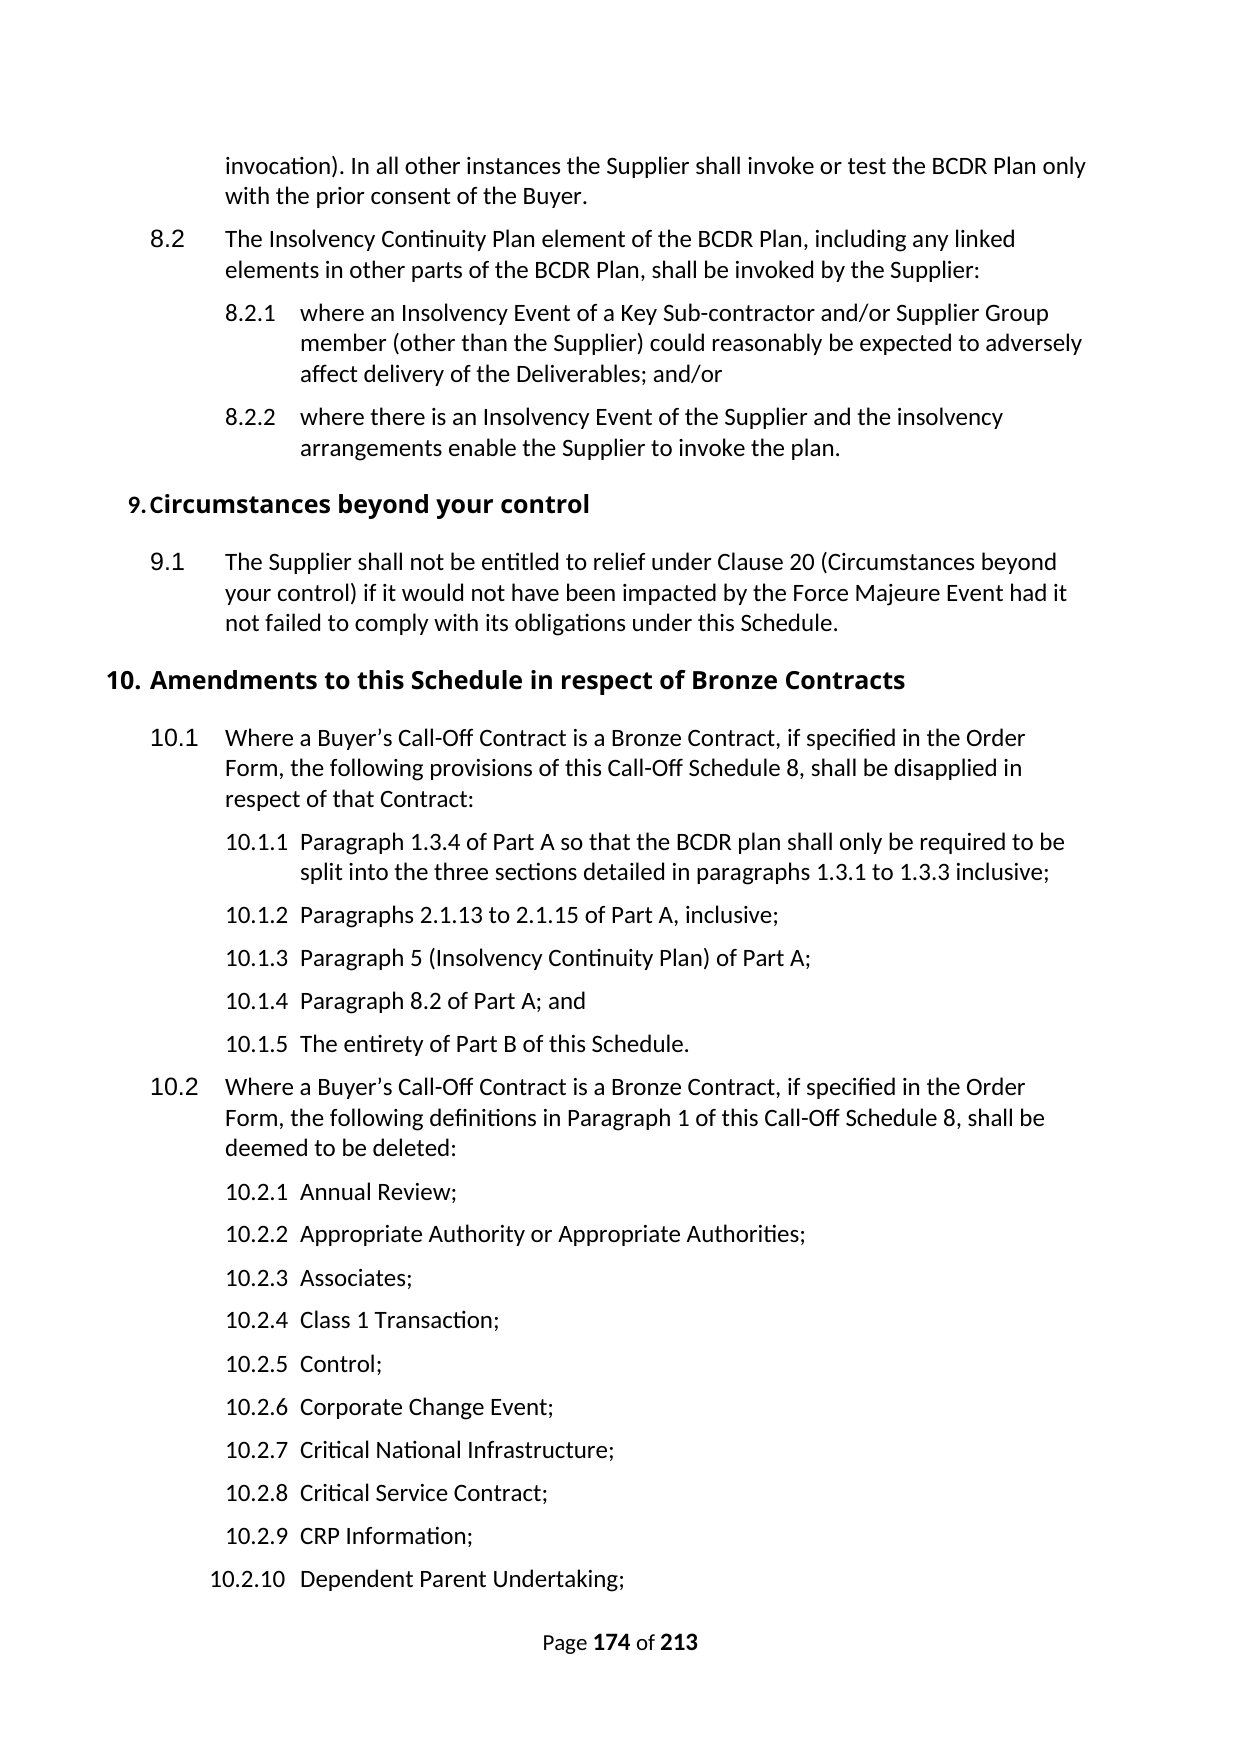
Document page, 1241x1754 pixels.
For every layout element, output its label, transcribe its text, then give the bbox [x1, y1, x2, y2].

list Dependent Parent Undertaking; [209, 1563, 1090, 1593]
list Associates; [225, 1262, 1090, 1292]
list Paragraph 1.3.4 of Part A so that the BCDR plan shall only be required to be split into the three sections detailed in paragraphs 1.3.1 to 1.3.3 inclusive; [225, 826, 1090, 887]
list Paragraph 5 (Insolvency Continuity Plan) of Part A; [225, 942, 1090, 973]
list CRP Information; [225, 1520, 1090, 1550]
list Amendments to this Schedule in respect of Bronze Contracts [106, 663, 1090, 697]
list Circumstances beyond your control [127, 487, 1090, 521]
list The Insolvency Continuity Plan element of the BCDR Plan, including any linked elements in other parts of the BCDR Plan, shall be invoked by the Supplier: [150, 223, 1090, 284]
list Where a Buyer’s Call-Off Contract is a Bronze Contract, if specified in the Order Form, the following definitions in Paragraph 1 of this Call-Off Schedule 8, shall be deemed to be deleted: [150, 1072, 1090, 1163]
list Paragraphs 2.1.13 to 2.1.15 of Part A, inclusive; [225, 899, 1090, 930]
list where an Insolvency Event of a Key Sub-contractor and/or Supplier Group member (other than the Supplier) could reasonably be expected to adversely affect delivery of the Deliverables; and/or [225, 297, 1090, 389]
list Class 1 Transaction; [225, 1305, 1090, 1335]
list The entirety of Part B of this Schedule. [225, 1028, 1090, 1059]
list where there is an Insolvency Event of the Supplier and the insolvency arrangements enable the Supplier to invoke the plan. [225, 401, 1090, 462]
list Critical National Infrastructure; [225, 1434, 1090, 1464]
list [150, 150, 1090, 211]
list Corporate Change Event; [225, 1391, 1090, 1421]
list The Supplier shall not be entitled to relief under Clause 20 (Circumstances beyond your control) if it would not have been impacted by the Force Majeure Event had it not failed to comply with its obligations under this Schedule. [150, 546, 1090, 638]
list Annual Review; [225, 1176, 1090, 1206]
list Critical Service Contract; [225, 1477, 1090, 1507]
list Appropriate Authority or Appropriate Authorities; [225, 1219, 1090, 1249]
list Paragraph 8.2 of Part A; and [225, 986, 1090, 1016]
list Where a Buyer’s Call-Off Contract is a Bronze Contract, if specified in the Order Form, the following provisions of this Call-Off Schedule 8, shall be disapplied in respect of that Contract: [150, 722, 1090, 813]
list Control; [225, 1348, 1090, 1378]
